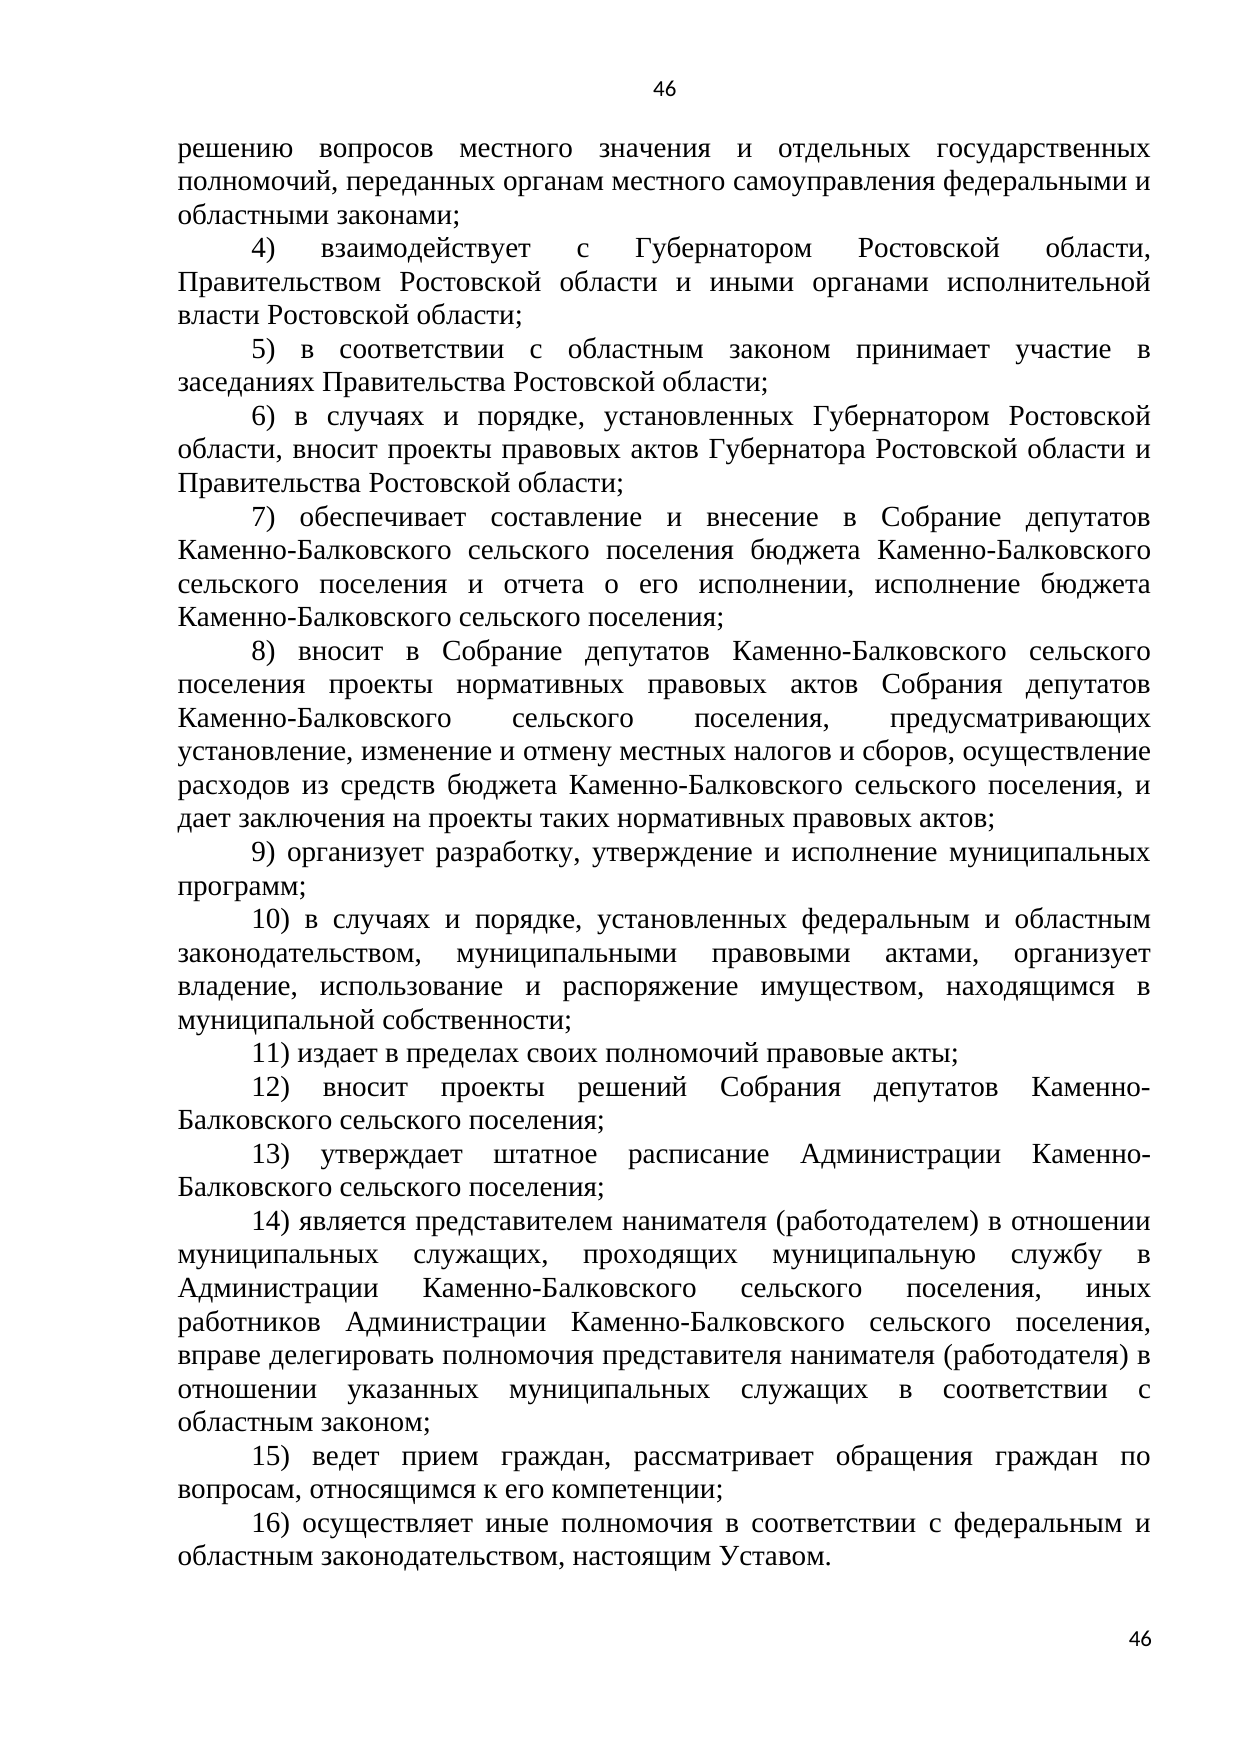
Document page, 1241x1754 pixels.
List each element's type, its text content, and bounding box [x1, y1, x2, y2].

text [177, 130, 1152, 230]
text 9) организует разработку, утверждение и исполнение муниципальных программ; [177, 834, 1152, 901]
text 5) в соответствии с областным законом принимает участие в заседаниях Правительства Ростовской области; [177, 331, 1152, 398]
text 10) в случаях и порядке, установленных федеральным и областным законодательством, муниципальными правовыми актами, организует владение, использование и распоряжение имуществом, находящимся в муниципальной собственности; [177, 901, 1152, 1035]
text 13) утверждает штатное расписание Администрации Каменно-Балковского сельского поселения; [177, 1136, 1152, 1203]
text 11) издает в пределах своих полномочий правовые акты; [177, 1035, 1152, 1069]
text 14) является представителем нанимателя (работодателем) в отношении муниципальных служащих, проходящих муниципальную службу в Администрации Каменно-Балковского сельского поселения, иных работников Администрации Каменно-Балковского сельского поселения, вправе делегировать полномочия представителя нанимателя (работодателя) в отношении указанных муниципальных служащих в соответствии с областным законом; [177, 1203, 1152, 1438]
text 7) обеспечивает составление и внесение в Собрание депутатов Каменно-Балковского сельского поселения бюджета Каменно-Балковского сельского поселения и отчета о его исполнении, исполнение бюджета Каменно-Балковского сельского поселения; [177, 499, 1152, 633]
text 16) осуществляет иные полномочия в соответствии с федеральным и областным законодательством, настоящим Уставом. [177, 1505, 1152, 1572]
text 12) вносит проекты решений Собрания депутатов Каменно-Балковского сельского поселения; [177, 1069, 1152, 1136]
text 4) взаимодействует с Губернатором Ростовской области, Правительством Ростовской области и иными органами исполнительной власти Ростовской области; [177, 230, 1152, 331]
text 8) вносит в Собрание депутатов Каменно-Балковского сельского поселения проекты нормативных правовых актов Собрания депутатов Каменно-Балковского сельского поселения, предусматривающих установление, изменение и отмену местных налогов и сборов, осуществление расходов из средств бюджета Каменно-Балковского сельского поселения, и дает заключения на проекты таких нормативных правовых актов; [177, 633, 1152, 834]
text 15) ведет прием граждан, рассматривает обращения граждан по вопросам, относящимся к его компетенции; [177, 1438, 1152, 1505]
text 6) в случаях и порядке, установленных Губернатором Ростовской области, вносит проекты правовых актов Губернатора Ростовской области и Правительства Ростовской области; [177, 398, 1152, 499]
